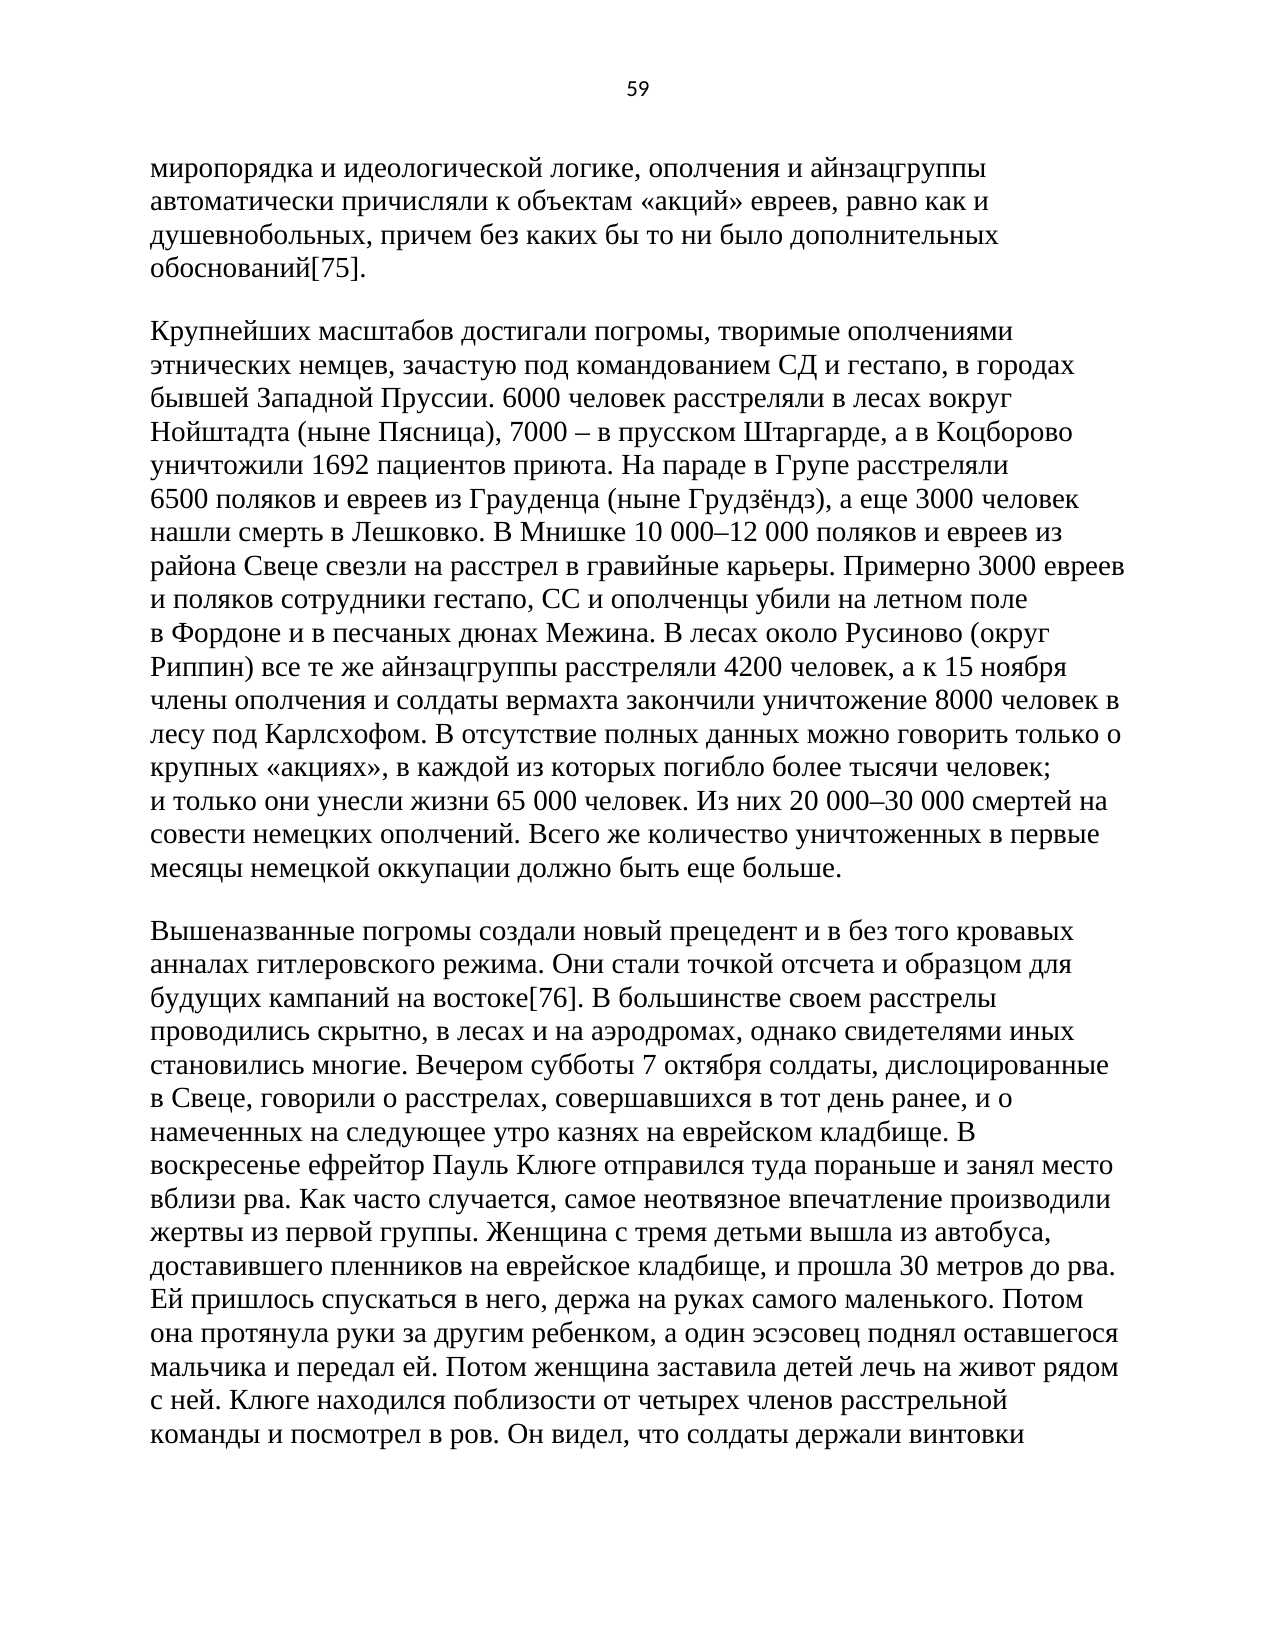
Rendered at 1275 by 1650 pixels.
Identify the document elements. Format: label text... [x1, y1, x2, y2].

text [150, 150, 1125, 284]
text Крупнейших масштабов достигали погромы, творимые ополчениями этнических немцев, зачастую под командованием СД и гестапо, в городах бывшей Западной Пруссии. 6000 человек расстреляли в лесах вокруг Нойштадта (ныне Пясница), 7000 – в прусском Штаргарде, а в Коцборово уничтожили 1692 пациентов приюта. На параде в Групе расстреляли 6500 поляков и евреев из Грауденца (ныне Грудзёндз), а еще 3000 человек нашли смерть в Лешковко. В Мнишке 10 000–12 000 поляков и евреев из района Свеце свезли на расстрел в гравийные карьеры. Примерно 3000 евреев и поляков сотрудники гестапо, СС и ополченцы убили на летном поле в Фордоне и в песчаных дюнах Межина. В лесах около Русиново (округ Риппин) все те же айнзацгруппы расстреляли 4200 человек, а к 15 ноября члены ополчения и солдаты вермахта закончили уничтожение 8000 человек в лесу под Карлсхофом. В отсутствие полных данных можно говорить только о крупных «акциях», в каждой из которых погибло более тысячи человек; и только они унесли жизни 65 000 человек. Из них 20 000–30 000 смертей на совести немецких ополчений. Всего же количество уничтоженных в первые месяцы немецкой оккупации должно быть еще больше. [150, 313, 1125, 883]
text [150, 913, 1125, 1449]
